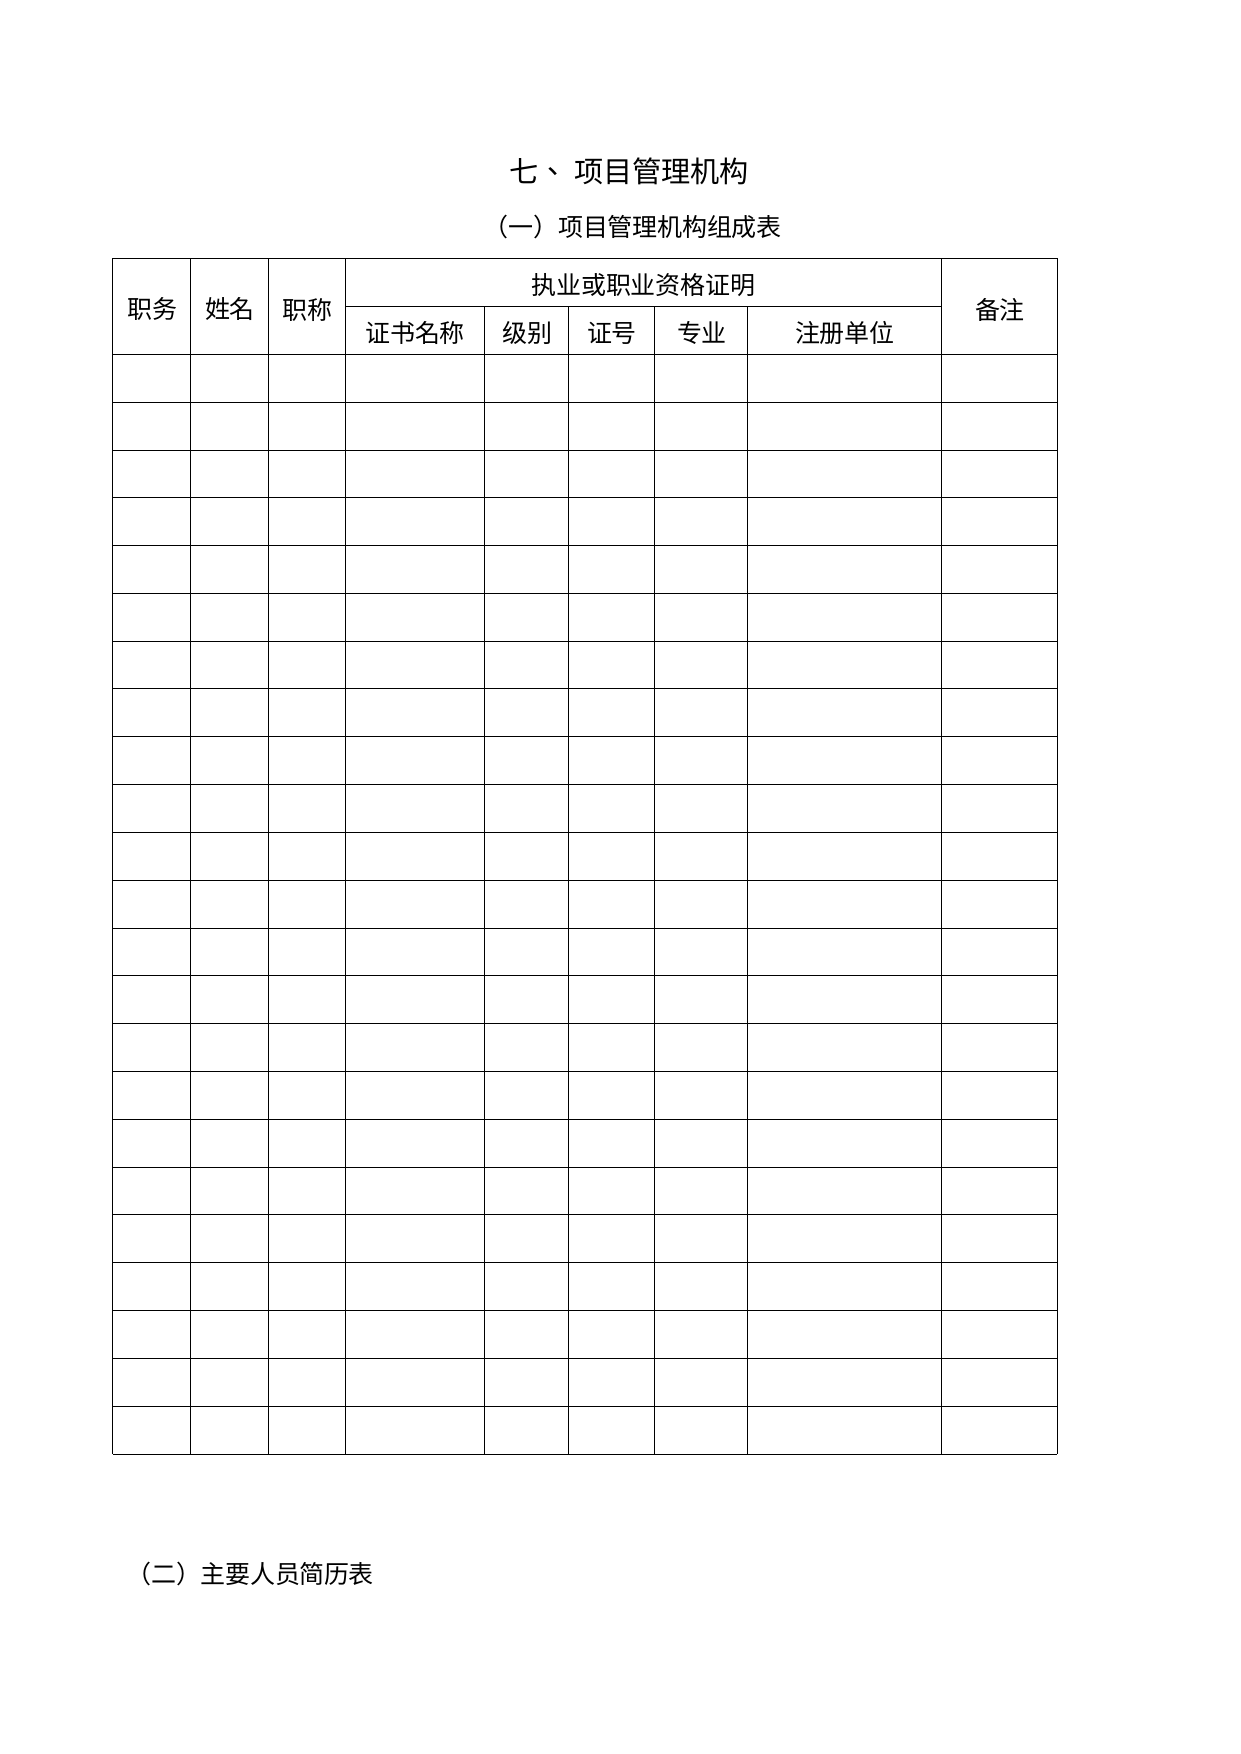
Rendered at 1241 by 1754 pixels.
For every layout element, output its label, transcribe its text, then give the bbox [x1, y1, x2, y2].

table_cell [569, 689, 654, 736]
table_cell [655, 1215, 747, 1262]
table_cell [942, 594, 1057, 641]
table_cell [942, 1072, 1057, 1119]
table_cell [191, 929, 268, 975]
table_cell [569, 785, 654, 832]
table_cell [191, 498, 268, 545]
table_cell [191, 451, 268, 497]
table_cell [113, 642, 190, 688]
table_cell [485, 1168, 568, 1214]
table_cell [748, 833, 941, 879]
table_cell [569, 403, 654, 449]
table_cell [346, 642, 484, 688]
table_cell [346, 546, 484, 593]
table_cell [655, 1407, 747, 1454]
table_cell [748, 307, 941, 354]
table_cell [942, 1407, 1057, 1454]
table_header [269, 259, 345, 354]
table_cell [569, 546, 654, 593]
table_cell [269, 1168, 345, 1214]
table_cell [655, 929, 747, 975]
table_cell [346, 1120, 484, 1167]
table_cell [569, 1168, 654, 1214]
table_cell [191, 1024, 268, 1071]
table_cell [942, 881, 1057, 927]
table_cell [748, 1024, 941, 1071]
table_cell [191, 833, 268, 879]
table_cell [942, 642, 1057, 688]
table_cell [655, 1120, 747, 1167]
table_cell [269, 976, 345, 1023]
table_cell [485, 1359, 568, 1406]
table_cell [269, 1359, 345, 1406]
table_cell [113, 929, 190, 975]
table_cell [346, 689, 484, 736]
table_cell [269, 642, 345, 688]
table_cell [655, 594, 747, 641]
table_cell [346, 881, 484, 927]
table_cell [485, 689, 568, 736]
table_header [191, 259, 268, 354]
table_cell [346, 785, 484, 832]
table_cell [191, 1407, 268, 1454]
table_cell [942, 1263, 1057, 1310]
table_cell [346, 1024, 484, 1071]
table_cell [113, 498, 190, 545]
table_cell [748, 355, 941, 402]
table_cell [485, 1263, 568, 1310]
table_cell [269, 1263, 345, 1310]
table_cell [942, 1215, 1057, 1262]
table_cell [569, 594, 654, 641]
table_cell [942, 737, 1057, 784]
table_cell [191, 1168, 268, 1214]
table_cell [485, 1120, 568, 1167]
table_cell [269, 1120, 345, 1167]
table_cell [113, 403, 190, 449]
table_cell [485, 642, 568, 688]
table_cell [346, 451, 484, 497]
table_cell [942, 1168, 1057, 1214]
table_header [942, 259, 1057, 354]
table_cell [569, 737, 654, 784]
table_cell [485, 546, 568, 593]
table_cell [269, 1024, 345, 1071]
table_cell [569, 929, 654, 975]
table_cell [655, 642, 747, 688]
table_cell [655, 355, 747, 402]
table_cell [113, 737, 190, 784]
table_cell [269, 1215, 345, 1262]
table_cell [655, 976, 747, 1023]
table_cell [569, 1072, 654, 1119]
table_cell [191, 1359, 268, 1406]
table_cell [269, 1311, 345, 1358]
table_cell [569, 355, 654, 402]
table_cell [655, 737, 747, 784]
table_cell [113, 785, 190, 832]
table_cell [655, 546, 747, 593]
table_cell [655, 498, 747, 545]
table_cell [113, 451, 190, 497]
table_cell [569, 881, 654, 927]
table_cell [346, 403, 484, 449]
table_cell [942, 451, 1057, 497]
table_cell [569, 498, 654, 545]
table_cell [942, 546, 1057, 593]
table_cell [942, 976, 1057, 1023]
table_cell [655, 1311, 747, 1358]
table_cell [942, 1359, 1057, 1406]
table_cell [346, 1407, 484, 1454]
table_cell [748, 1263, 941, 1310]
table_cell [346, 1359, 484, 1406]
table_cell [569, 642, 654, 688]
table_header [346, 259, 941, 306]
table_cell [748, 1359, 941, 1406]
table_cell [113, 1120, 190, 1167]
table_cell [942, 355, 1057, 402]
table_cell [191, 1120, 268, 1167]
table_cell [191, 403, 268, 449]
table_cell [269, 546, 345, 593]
text 七、 项目管理机构 [509, 154, 1136, 190]
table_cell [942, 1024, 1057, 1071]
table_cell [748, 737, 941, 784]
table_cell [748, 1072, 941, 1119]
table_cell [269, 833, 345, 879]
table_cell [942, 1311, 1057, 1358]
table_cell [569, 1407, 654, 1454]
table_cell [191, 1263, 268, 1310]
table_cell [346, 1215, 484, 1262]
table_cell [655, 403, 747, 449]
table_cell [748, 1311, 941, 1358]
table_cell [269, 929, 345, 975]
text （二）主要人员简历表 [127, 1558, 1136, 1589]
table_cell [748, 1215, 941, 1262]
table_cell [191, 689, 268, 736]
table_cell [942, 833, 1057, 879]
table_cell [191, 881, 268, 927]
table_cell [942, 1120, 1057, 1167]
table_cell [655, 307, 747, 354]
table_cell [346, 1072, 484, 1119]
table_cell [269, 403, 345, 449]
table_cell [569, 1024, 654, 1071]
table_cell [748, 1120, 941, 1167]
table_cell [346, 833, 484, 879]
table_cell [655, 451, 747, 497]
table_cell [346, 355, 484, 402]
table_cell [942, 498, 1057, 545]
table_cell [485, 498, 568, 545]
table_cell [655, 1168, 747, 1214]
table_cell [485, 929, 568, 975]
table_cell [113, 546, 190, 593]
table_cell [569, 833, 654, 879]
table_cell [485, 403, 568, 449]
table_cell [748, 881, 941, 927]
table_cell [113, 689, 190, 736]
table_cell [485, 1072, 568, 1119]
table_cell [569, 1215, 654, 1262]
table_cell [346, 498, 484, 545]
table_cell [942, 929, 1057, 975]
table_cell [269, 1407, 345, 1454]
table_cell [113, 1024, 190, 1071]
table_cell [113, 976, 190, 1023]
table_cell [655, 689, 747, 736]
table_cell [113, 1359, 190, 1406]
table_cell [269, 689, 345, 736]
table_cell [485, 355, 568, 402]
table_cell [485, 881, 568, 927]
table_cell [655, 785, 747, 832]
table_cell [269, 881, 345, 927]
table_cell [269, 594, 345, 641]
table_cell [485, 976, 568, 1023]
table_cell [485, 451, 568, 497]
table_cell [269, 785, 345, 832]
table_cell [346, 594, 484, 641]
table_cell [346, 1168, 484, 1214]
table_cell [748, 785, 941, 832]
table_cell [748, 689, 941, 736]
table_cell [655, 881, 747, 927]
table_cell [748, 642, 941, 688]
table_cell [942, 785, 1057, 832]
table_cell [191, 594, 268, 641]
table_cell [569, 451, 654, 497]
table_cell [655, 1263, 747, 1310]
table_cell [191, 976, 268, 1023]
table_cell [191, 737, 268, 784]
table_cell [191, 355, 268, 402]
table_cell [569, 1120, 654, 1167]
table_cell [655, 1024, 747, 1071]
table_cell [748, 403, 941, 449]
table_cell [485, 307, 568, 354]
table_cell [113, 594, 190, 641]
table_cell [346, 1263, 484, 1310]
text （一）项目管理机构组成表 [484, 212, 1136, 243]
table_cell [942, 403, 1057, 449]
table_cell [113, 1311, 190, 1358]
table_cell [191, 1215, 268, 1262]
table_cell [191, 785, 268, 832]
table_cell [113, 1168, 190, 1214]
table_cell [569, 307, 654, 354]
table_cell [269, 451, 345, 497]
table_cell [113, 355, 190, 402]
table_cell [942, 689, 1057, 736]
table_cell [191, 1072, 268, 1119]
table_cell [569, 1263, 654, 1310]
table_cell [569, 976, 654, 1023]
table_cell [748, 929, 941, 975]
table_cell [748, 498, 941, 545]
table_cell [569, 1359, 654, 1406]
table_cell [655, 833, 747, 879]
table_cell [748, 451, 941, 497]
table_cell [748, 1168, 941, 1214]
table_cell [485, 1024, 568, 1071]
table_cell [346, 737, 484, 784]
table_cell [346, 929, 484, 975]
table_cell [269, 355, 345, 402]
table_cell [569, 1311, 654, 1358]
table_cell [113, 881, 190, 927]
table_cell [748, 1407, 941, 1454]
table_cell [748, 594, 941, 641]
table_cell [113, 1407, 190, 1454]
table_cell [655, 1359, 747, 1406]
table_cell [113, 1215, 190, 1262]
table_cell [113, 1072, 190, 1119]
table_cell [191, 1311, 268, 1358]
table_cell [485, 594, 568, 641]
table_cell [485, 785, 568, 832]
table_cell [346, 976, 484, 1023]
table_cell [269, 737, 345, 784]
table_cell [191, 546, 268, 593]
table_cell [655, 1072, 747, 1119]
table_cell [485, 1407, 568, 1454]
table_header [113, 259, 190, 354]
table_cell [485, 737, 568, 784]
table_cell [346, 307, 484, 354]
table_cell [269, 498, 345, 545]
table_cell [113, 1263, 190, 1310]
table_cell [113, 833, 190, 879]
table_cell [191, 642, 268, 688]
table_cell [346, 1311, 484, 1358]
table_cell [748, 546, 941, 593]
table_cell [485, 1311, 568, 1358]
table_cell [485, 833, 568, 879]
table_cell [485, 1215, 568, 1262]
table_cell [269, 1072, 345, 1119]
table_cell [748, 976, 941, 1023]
